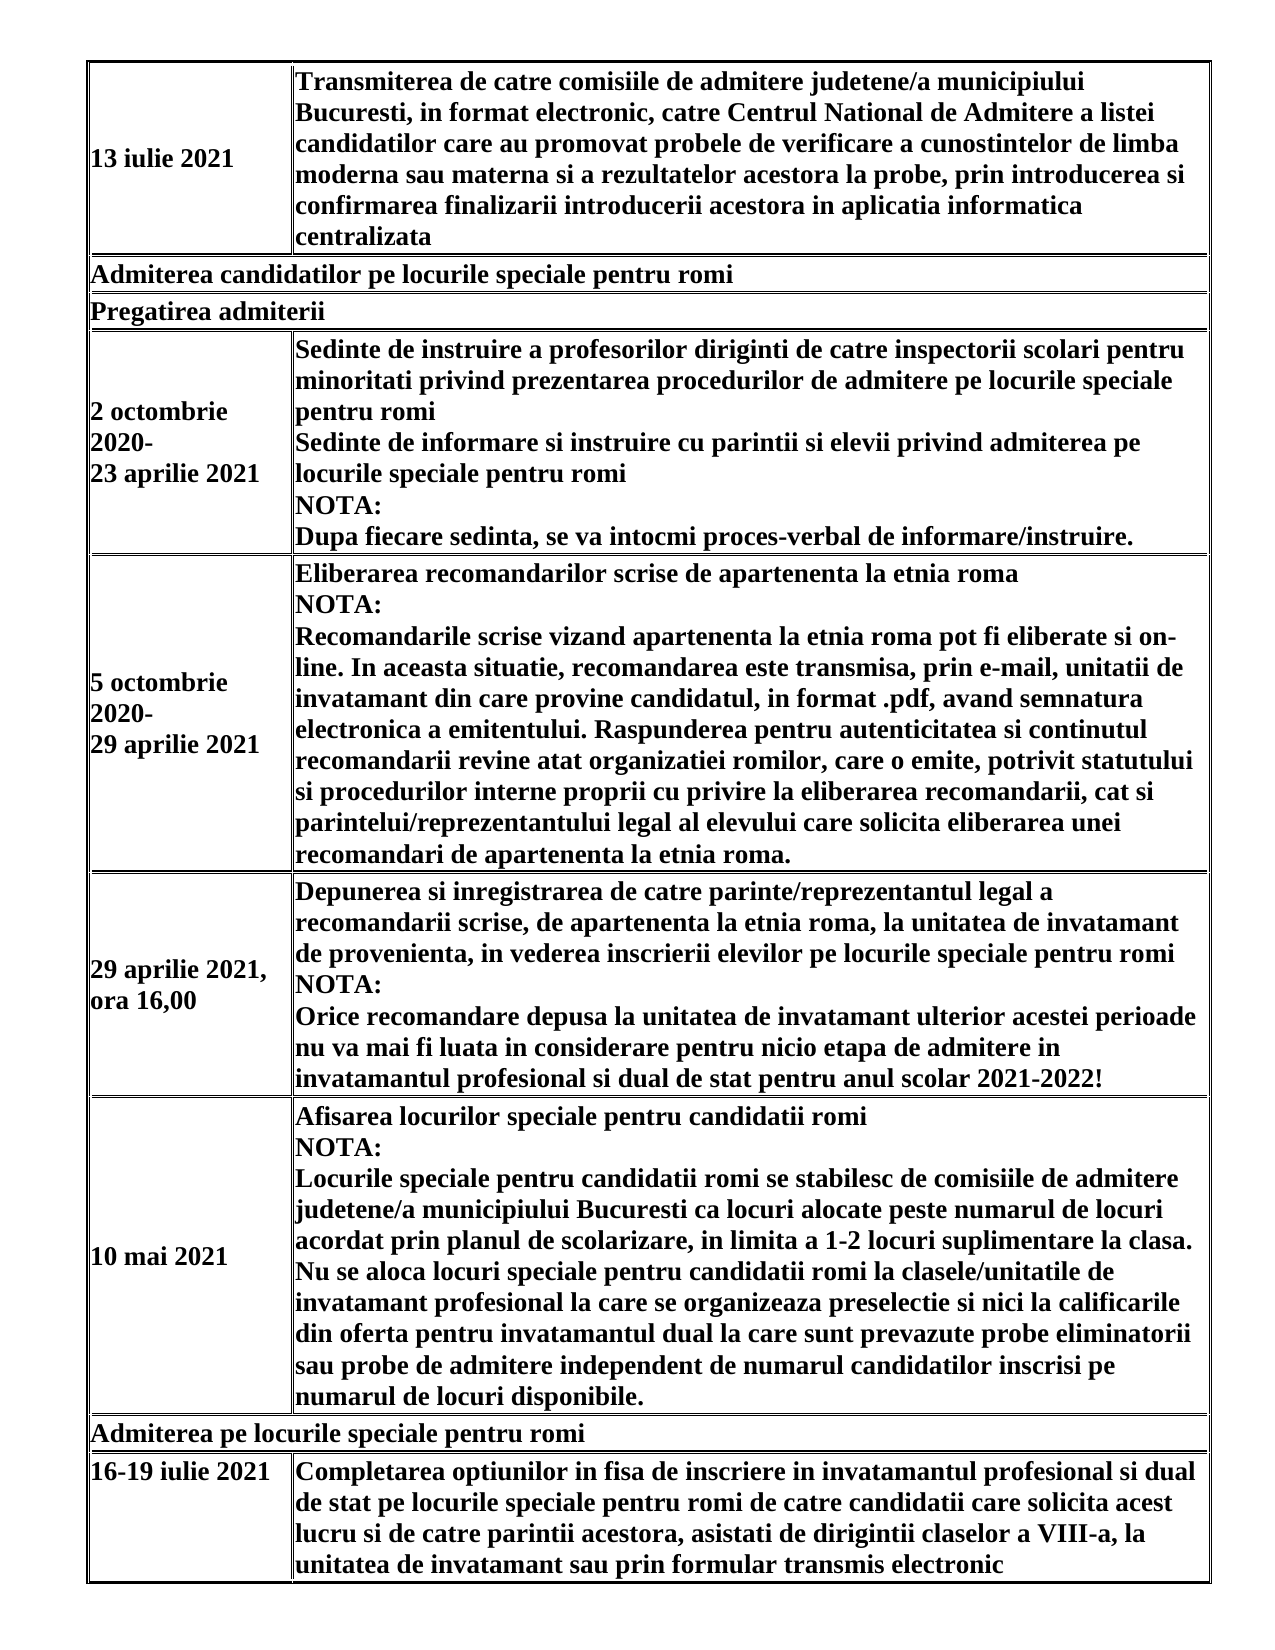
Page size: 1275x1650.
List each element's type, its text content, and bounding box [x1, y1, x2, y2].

table_cell 13 iulie 2021 [90, 63, 293, 253]
table_cell Transmiterea de catre comisiile de admitere judetene/a municipiului Bucuresti, in format electronic, catre Centrul National de Admitere a listei candidatilor care au promovat probele de verificare a cunostintelor de limba moderna sau materna si a rezultatelor acestora la probe, prin introducerea si confirmarea finalizarii introducerii acestora in aplicatia informatica centralizata [293, 63, 1209, 253]
table_cell Afisarea locurilor speciale pentru candidatii romi NOTA: Locurile speciale pentru candidatii romi se stabilesc de comisiile de admitere judetene/a municipiului Bucuresti ca locuri alocate peste numarul de locuri acordat prin planul de scolarizare, in limita a 1-2 locuri suplimentare la clasa. Nu se aloca locuri speciale pentru candidatii romi la clasele/unitatile de invatamant profesional la care se organizeaza preselectie si nici la calificarile din oferta pentru invatamantul dual la care sunt prevazute probe eliminatorii sau probe de admitere independent de numarul candidatilor inscrisi pe numarul de locuri disponibile. [293, 1095, 1210, 1413]
table_cell Admiterea pe locurile speciale pentru romi [88, 1413, 1210, 1450]
table_cell 10 mai 2021 [88, 1095, 293, 1413]
table_cell 16-19 iulie 2021 [90, 1450, 293, 1581]
table_cell Eliberarea recomandarilor scrise de apartenenta la etnia roma NOTA: Recomandarile scrise vizand apartenenta la etnia roma pot fi eliberate si on-line. In aceasta situatie, recomandarea este transmisa, prin e-mail, unitatii de invatamant din care provine candidatul, in format .pdf, avand semnatura electronica a emitentului. Raspunderea pentru autenticitatea si continutul recomandarii revine atat organizatiei romilor, care o emite, potrivit statutului si procedurilor interne proprii cu privire la eliberarea recomandarii, cat si parintelui/reprezentantului legal al elevului care solicita eliberarea unei recomandari de apartenenta la etnia roma. [293, 553, 1210, 870]
table_cell Pregatirea admiterii [88, 291, 1210, 328]
table_cell Depunerea si inregistrarea de catre parinte/reprezentantul legal a recomandarii scrise, de apartenenta la etnia roma, la unitatea de invatamant de provenienta, in vederea inscrierii elevilor pe locurile speciale pentru romi NOTA: Orice recomandare depusa la unitatea de invatamant ulterior acestei perioade nu va mai fi luata in considerare pentru nicio etapa de admitere in invatamantul profesional si dual de stat pentru anul scolar 2021-2022! [294, 870, 1209, 1095]
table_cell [293, 1450, 1209, 1581]
table_cell Sedinte de instruire a profesorilor diriginti de catre inspectorii scolari pentru minoritati privind prezentarea procedurilor de admitere pe locurile speciale pentru romi Sedinte de informare si instruire cu parintii si elevii privind admiterea pe locurile speciale pentru romi NOTA: Dupa fiecare sedinta, se va intocmi proces-verbal de informare/instruire. [294, 328, 1209, 553]
table_cell 29 aprilie 2021, ora 16,00 [90, 870, 291, 1095]
table_cell Admiterea candidatilor pe locurile speciale pentru romi [90, 253, 1209, 291]
table_cell 5 octombrie 2020- 29 aprilie 2021 [88, 553, 293, 870]
table_cell 2 octombrie 2020- 23 aprilie 2021 [90, 328, 291, 553]
